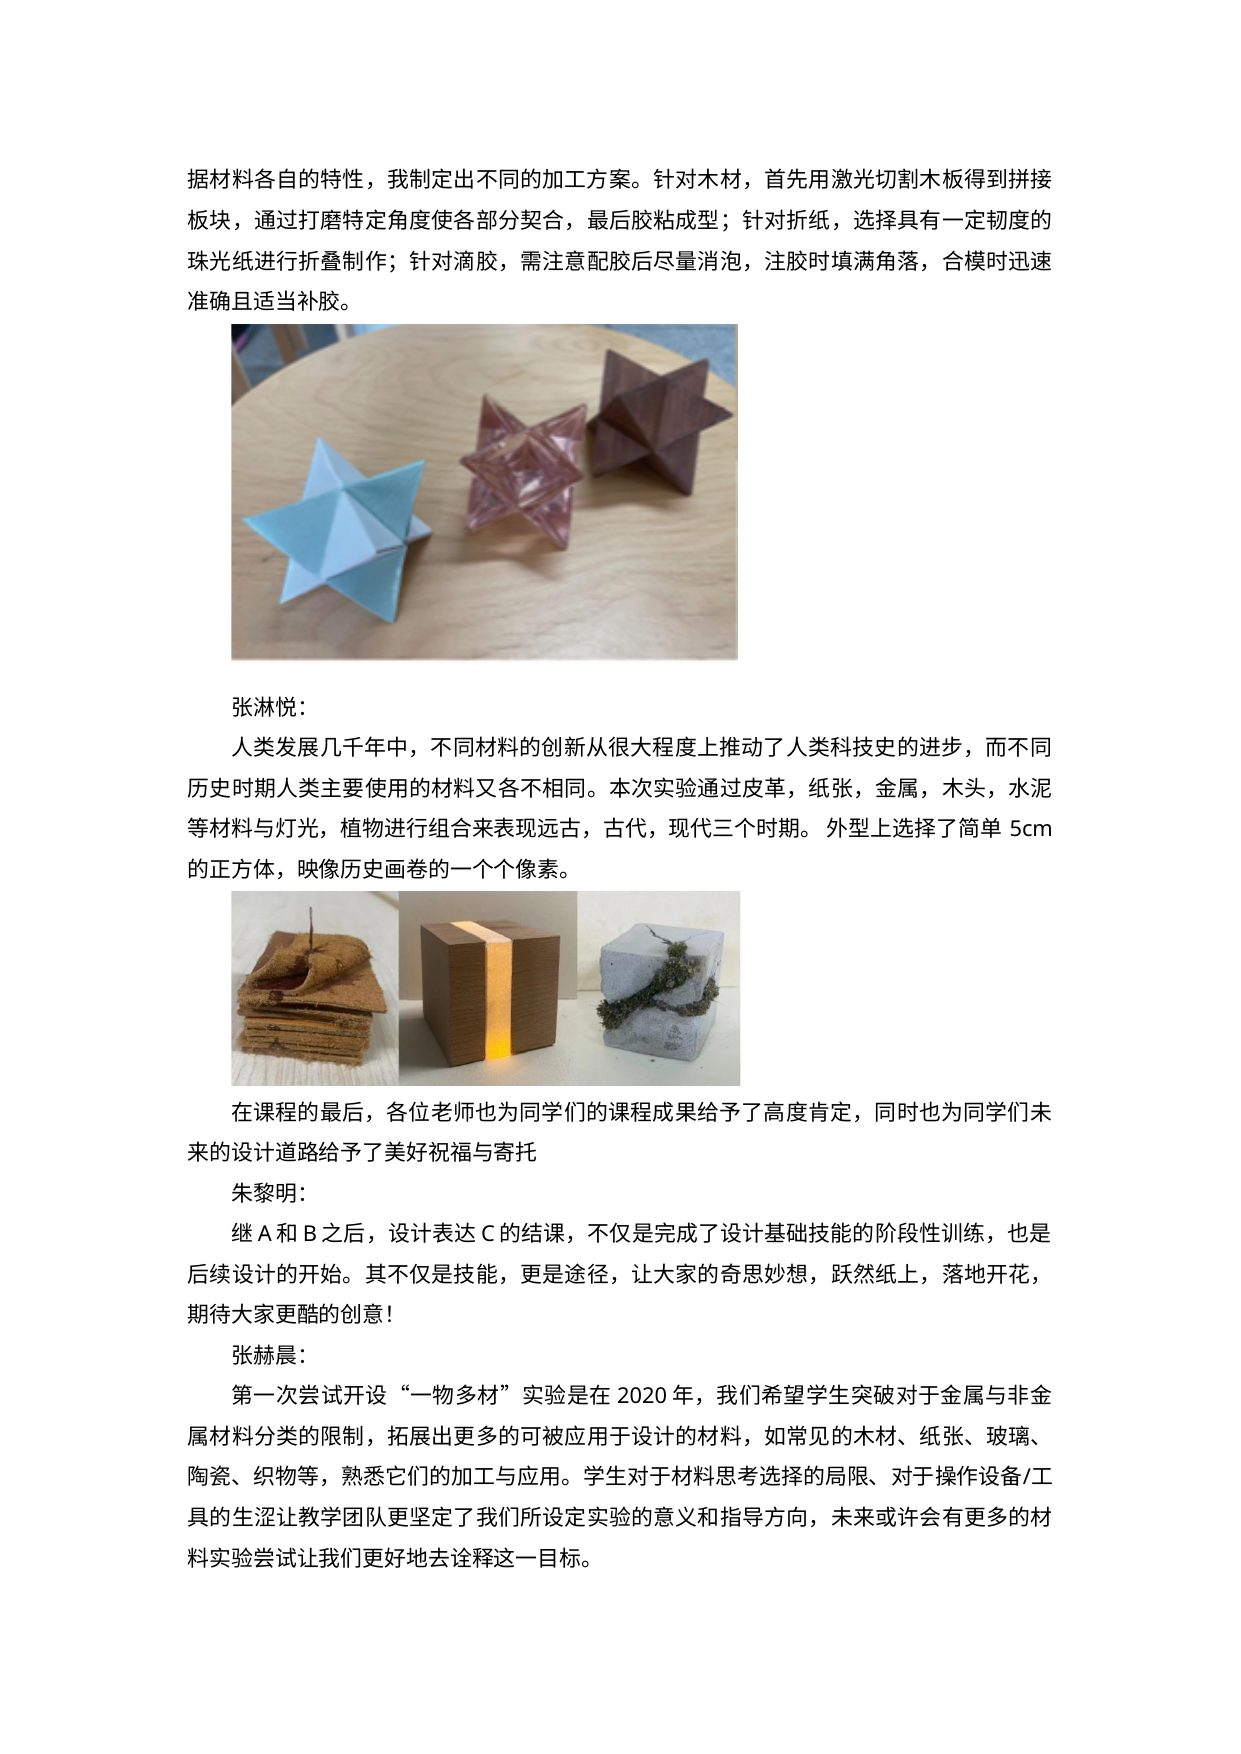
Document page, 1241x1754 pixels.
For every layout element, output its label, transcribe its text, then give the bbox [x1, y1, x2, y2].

text 张淋悦： [187, 689, 1053, 722]
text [187, 162, 1053, 316]
text 在课程的最后，各位老师也为同学们的课程成果给予了高度肯定，同时也为同学们未来的设计道路给予了美好祝福与寄托 [187, 1094, 1053, 1167]
text 人类发展几千年中，不同材料的创新从很大程度上推动了人类科技史的进步，而不同历史时期人类主要使用的材料又各不相同。本次实验通过皮革，纸张，金属，木头，水泥，等材料与灯光，植物进行组合来表现远古，古代，现代三个时期。 外型上选择了简单5cm的正方体，映像历史画卷的一个个像素。 [187, 729, 1053, 884]
text 第一次尝试开设“一物多材”实验是在2020年，我们希望学生突破对于金属与非金属材料分类的限制，拓展出更多的可被应用于设计的材料，如常见的木材、纸张、玻璃、陶瓷、织物等，熟悉它们的加工与应用。学生对于材料思考选择的局限、对于操作设备/工具的生涩让教学团队更坚定了我们所设定实验的意义和指导方向，未来或许会有更多的材料实验尝试让我们更好地去诠释这一目标。 [187, 1378, 1053, 1573]
text 张赫晨： [187, 1337, 1053, 1370]
picture [231, 324, 738, 665]
text 朱黎明： [187, 1175, 1053, 1208]
text 继A和B之后，设计表达C的结课，不仅是完成了设计基础技能的阶段性训练，也是后续设计的开始。其不仅是技能，更是途径，让大家的奇思妙想，跃然纸上，落地开花，期待大家更酷的创意！ [187, 1216, 1053, 1329]
picture [231, 891, 741, 1086]
